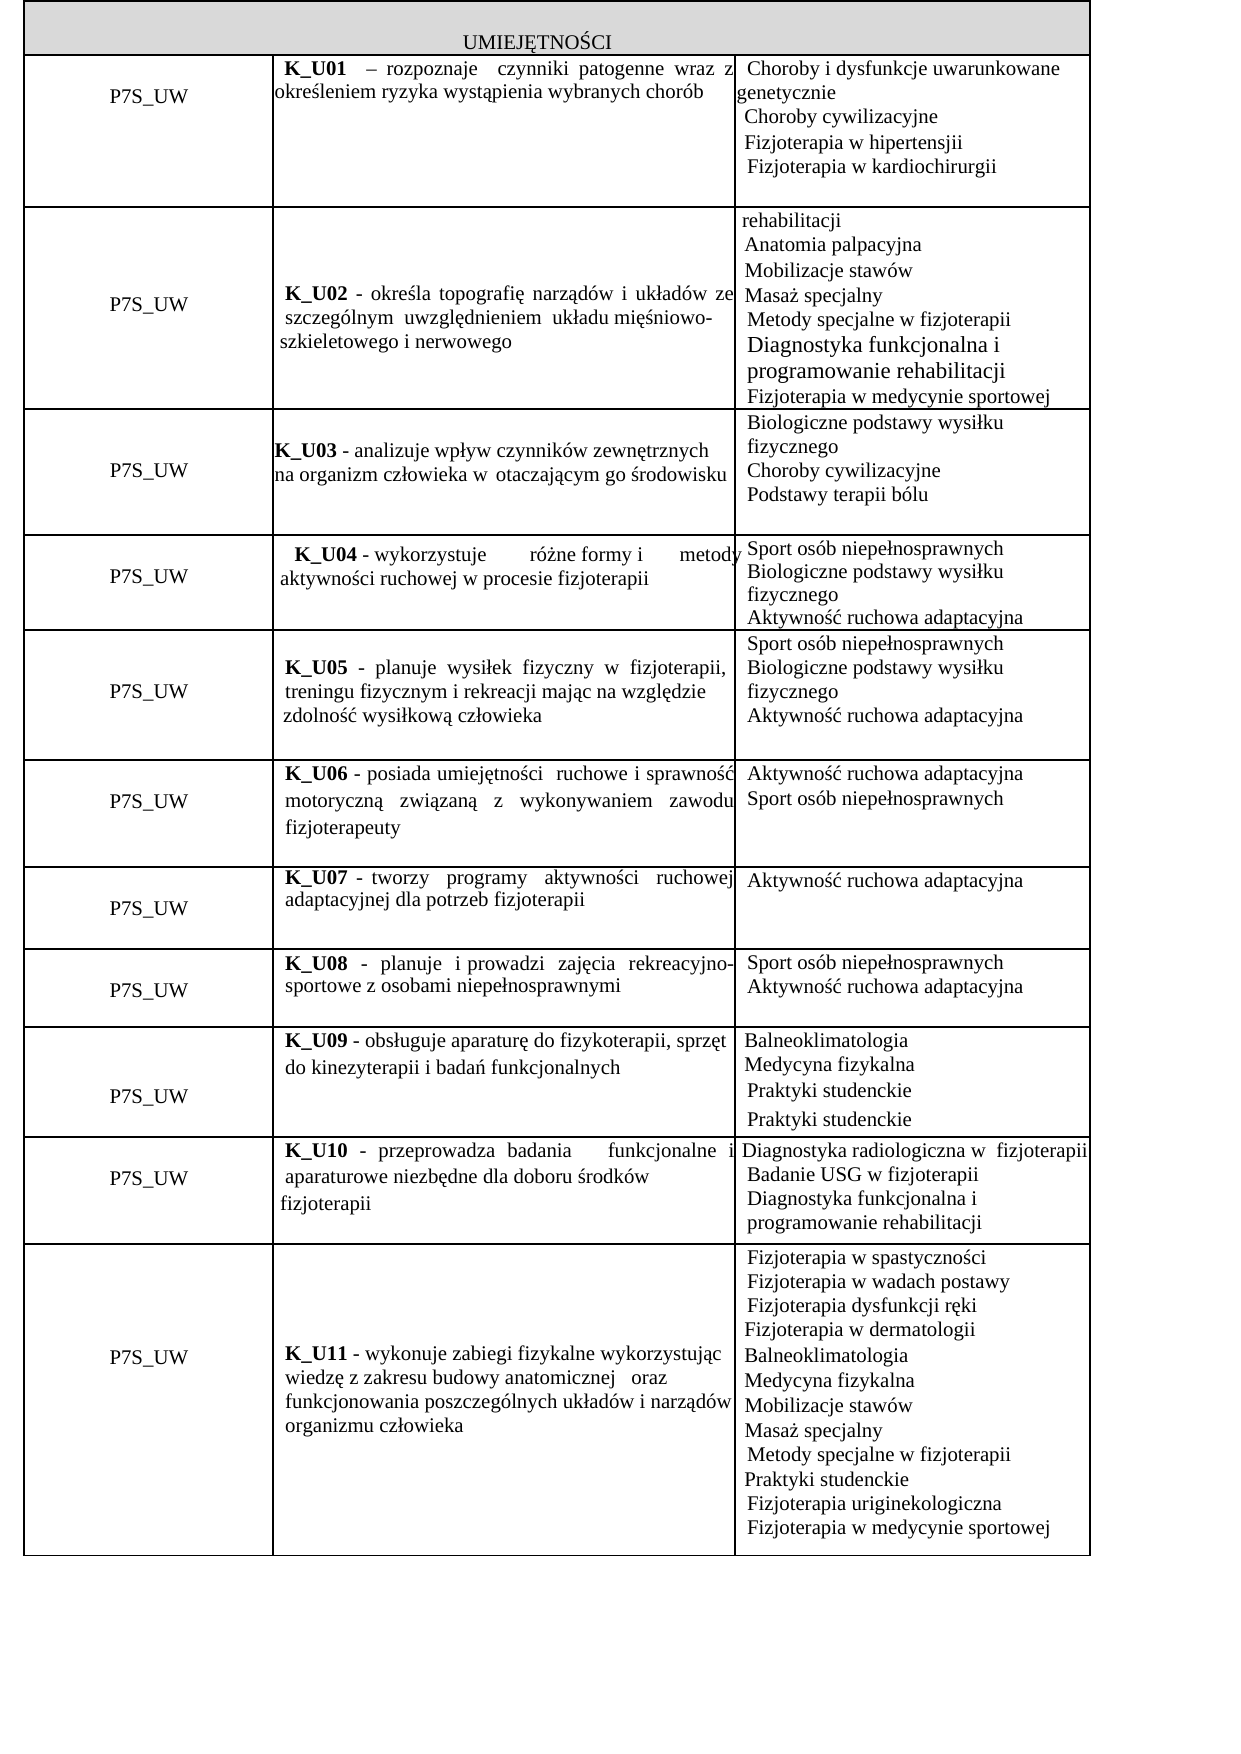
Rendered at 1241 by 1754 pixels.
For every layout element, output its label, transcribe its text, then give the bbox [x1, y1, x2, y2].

table_cell P7S_UW [25, 868, 272, 948]
table_cell K_U09 - obsługuje aparaturę do fizykoterapii, sprzęt do kinezyterapii i badań funkcjonalnych [274, 1028, 734, 1136]
table_cell P7S_UW [25, 631, 272, 759]
table_cell K_U02 - określa topografię narządów i układów ze szczególnym uwzględnieniem układu mięśniowo- szkieletowego i nerwowego [274, 208, 734, 408]
table_cell P7S_UW [25, 950, 272, 1026]
table_cell Choroby i dysfunkcje uwarunkowane genetycznie Choroby cywilizacyjne Fizjoterapia w hipertensjii Fizjoterapia w kardiochirurgii [736, 56, 1089, 206]
table_cell Sport osób niepełnosprawnych Biologiczne podstawy wysiłku fizycznego Aktywność ruchowa adaptacyjna [736, 536, 1089, 629]
table_cell P7S_UW [25, 761, 272, 866]
table_cell Aktywność ruchowa adaptacyjna [736, 868, 1089, 948]
table_cell K_U08 - planuje i prowadzi zajęcia rekreacyjno- sportowe z osobami niepełnosprawnymi [274, 950, 734, 1026]
table_header [846, 2, 1089, 54]
table_cell P7S_UW [25, 536, 272, 629]
table_header [736, 2, 846, 54]
table_cell Balneoklimatologia Medycyna fizykalna Praktyki studenckie Praktyki studenckie [736, 1028, 1089, 1136]
table_cell P7S_UW [25, 208, 272, 408]
table_cell P7S_UW [25, 410, 272, 534]
table_header UMIEJĘTNOŚCI [339, 2, 734, 54]
table_cell K_U07 - tworzy programy aktywności ruchowej adaptacyjnej dla potrzeb fizjoterapii [274, 868, 734, 948]
table_cell Sport osób niepełnosprawnych Aktywność ruchowa adaptacyjna [736, 950, 1089, 1026]
table_cell Fizjoterapia w spastyczności Fizjoterapia w wadach postawy Fizjoterapia dysfunkcji ręki Fizjoterapia w dermatologii Balneoklimatologia Medycyna fizykalna Mobilizacje stawów Masaż specjalny Metody specjalne w fizjoterapii Praktyki studenckie Fizjoterapia uriginekologiczna Fizjoterapia w medycynie sportowej [736, 1245, 1089, 1555]
table_cell K_U01 – rozpoznaje czynniki patogenne wraz z określeniem ryzyka wystąpienia wybranych chorób [274, 56, 734, 206]
table_cell Aktywność ruchowa adaptacyjna Sport osób niepełnosprawnych [736, 761, 1089, 866]
table_header [25, 2, 272, 54]
table_cell K_U03 - analizuje wpływ czynników zewnętrznych na organizm człowieka w otaczającym go środowisku [274, 410, 734, 534]
table_cell Diagnostyka radiologiczna w fizjoterapii Badanie USG w fizjoterapii Diagnostyka funkcjonalna i programowanie rehabilitacji [736, 1138, 1089, 1243]
table_header [274, 2, 339, 54]
table_cell K_U05 - planuje wysiłek fizyczny w fizjoterapii, treningu fizycznym i rekreacji mając na względzie zdolność wysiłkową człowieka [274, 631, 734, 759]
table_cell Biologiczne podstawy wysiłku fizycznego Choroby cywilizacyjne Podstawy terapii bólu [736, 410, 1089, 534]
table_cell rehabilitacji Anatomia palpacyjna Mobilizacje stawów Masaż specjalny Metody specjalne w fizjoterapii Diagnostyka funkcjonalna i programowanie rehabilitacji Fizjoterapia w medycynie sportowej [736, 208, 1089, 408]
table_cell Sport osób niepełnosprawnych Biologiczne podstawy wysiłku fizycznego Aktywność ruchowa adaptacyjna [736, 631, 1089, 759]
table_cell K_U11 - wykonuje zabiegi fizykalne wykorzystując wiedzę z zakresu budowy anatomicznej oraz funkcjonowania poszczególnych układów i narządów organizmu człowieka [274, 1245, 734, 1555]
table_cell P7S_UW [25, 56, 272, 206]
table_cell K_U06 - posiada umiejętności ruchowe i sprawność motoryczną związaną z wykonywaniem zawodu fizjoterapeuty [274, 761, 734, 866]
table_cell P7S_UW [25, 1028, 272, 1136]
table_cell K_U10 - przeprowadza badania funkcjonalne i aparaturowe niezbędne dla doboru środków fizjoterapii [274, 1138, 734, 1243]
table_cell P7S_UW [25, 1138, 272, 1243]
table_cell K_U04 - wykorzystuje różne formy i metody aktywności ruchowej w procesie fizjoterapii [274, 536, 734, 629]
table_cell P7S_UW [25, 1245, 272, 1555]
